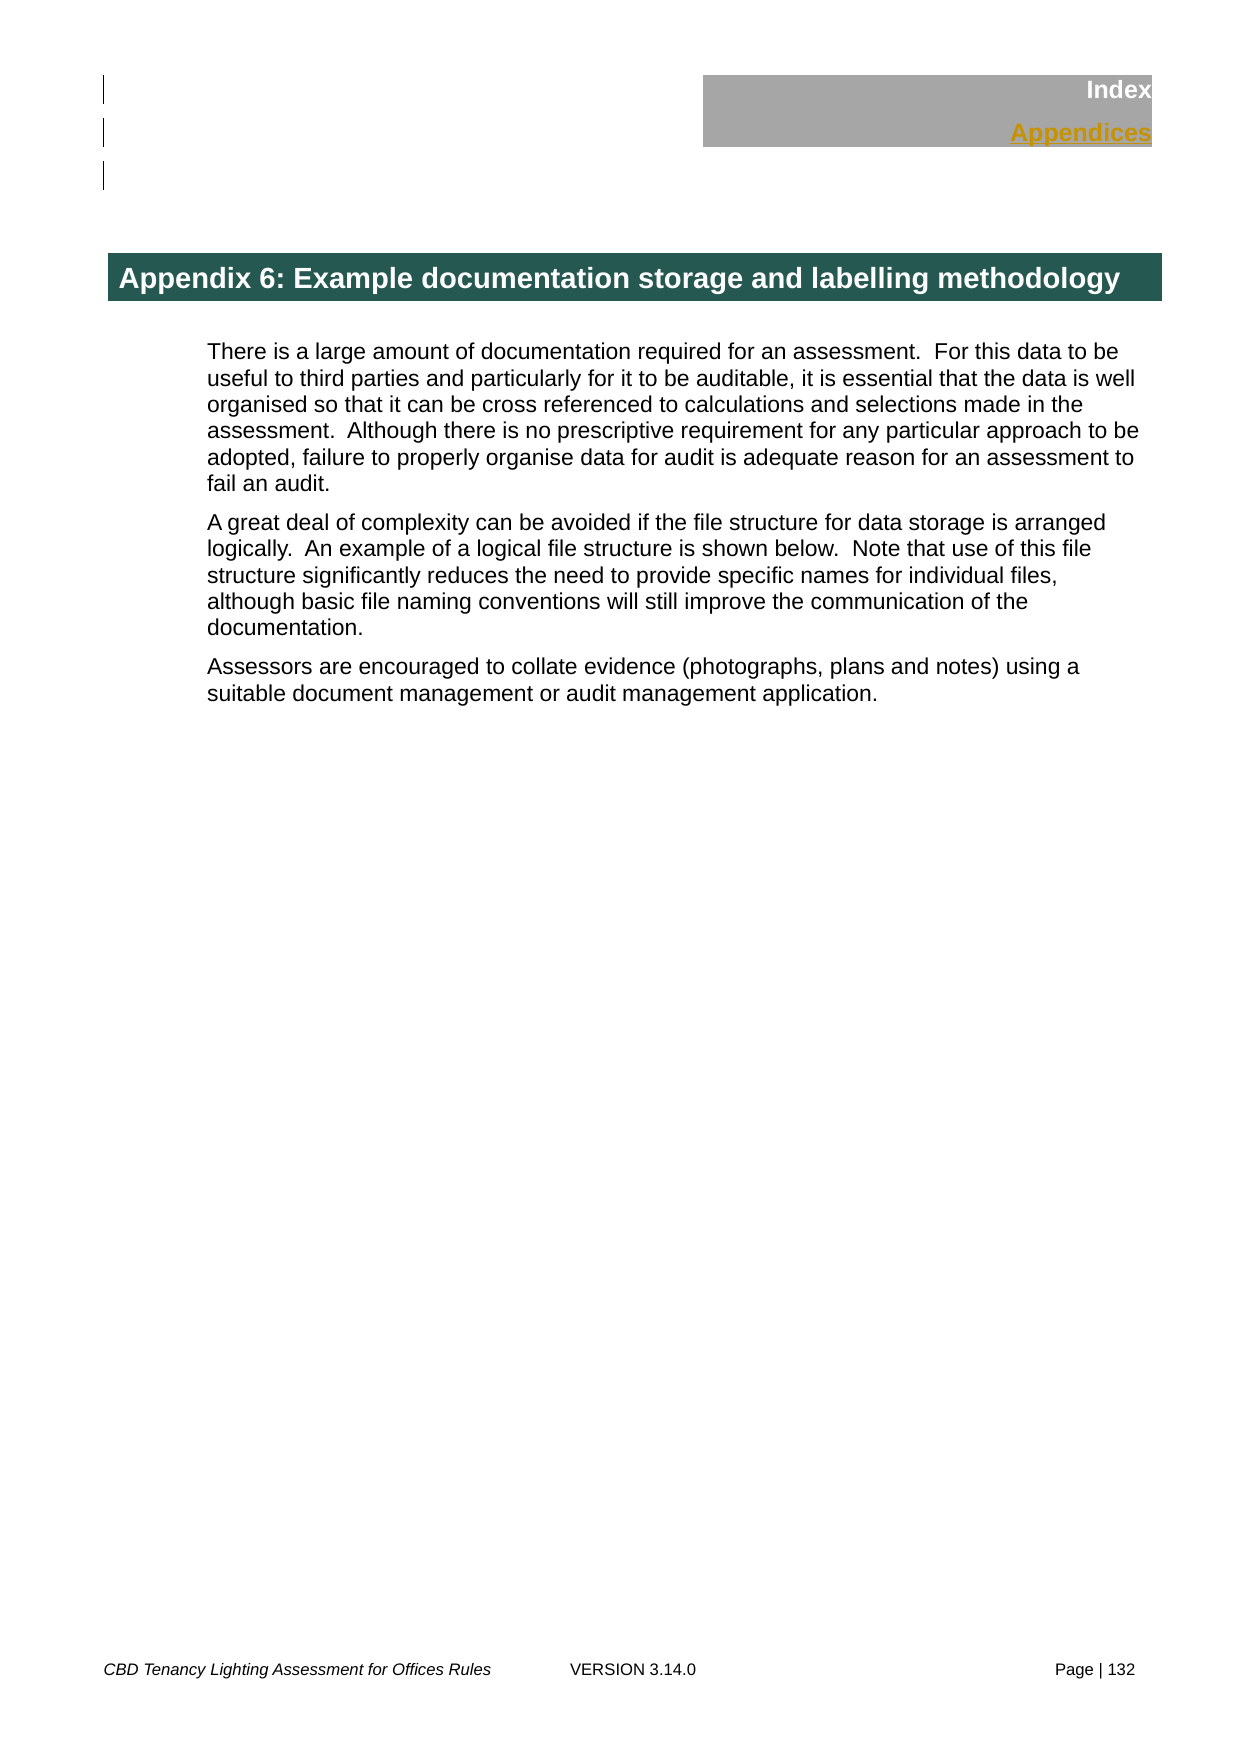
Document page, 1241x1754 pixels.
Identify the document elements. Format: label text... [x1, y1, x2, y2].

subtitle Appendix F: Example documentation storage and labelling methodology [110, 255, 1160, 299]
text Assessors are encouraged to collate evidence (photographs, plans and notes) using a suitable document management or audit management application. [207, 653, 1152, 706]
text A great deal of complexity can be avoided if the file structure for data storage is arranged logically. An example of a logical file structure is shown below. Note that use of this file structure significantly reduces the need to provide specific names for individual files, although basic file naming conventions will still improve the communication of the documentation. [207, 509, 1152, 641]
text There is a large amount of documentation required for an assessment. For this data to be useful to third parties and particularly for it to be auditable, it is essential that the data is well organised so that it can be cross referenced to calculations and selections made in the assessment. Although there is no prescriptive requirement for any particular approach to be adopted, failure to properly organise data for audit is adequate reason for an assessment to fail an audit. [207, 338, 1152, 496]
